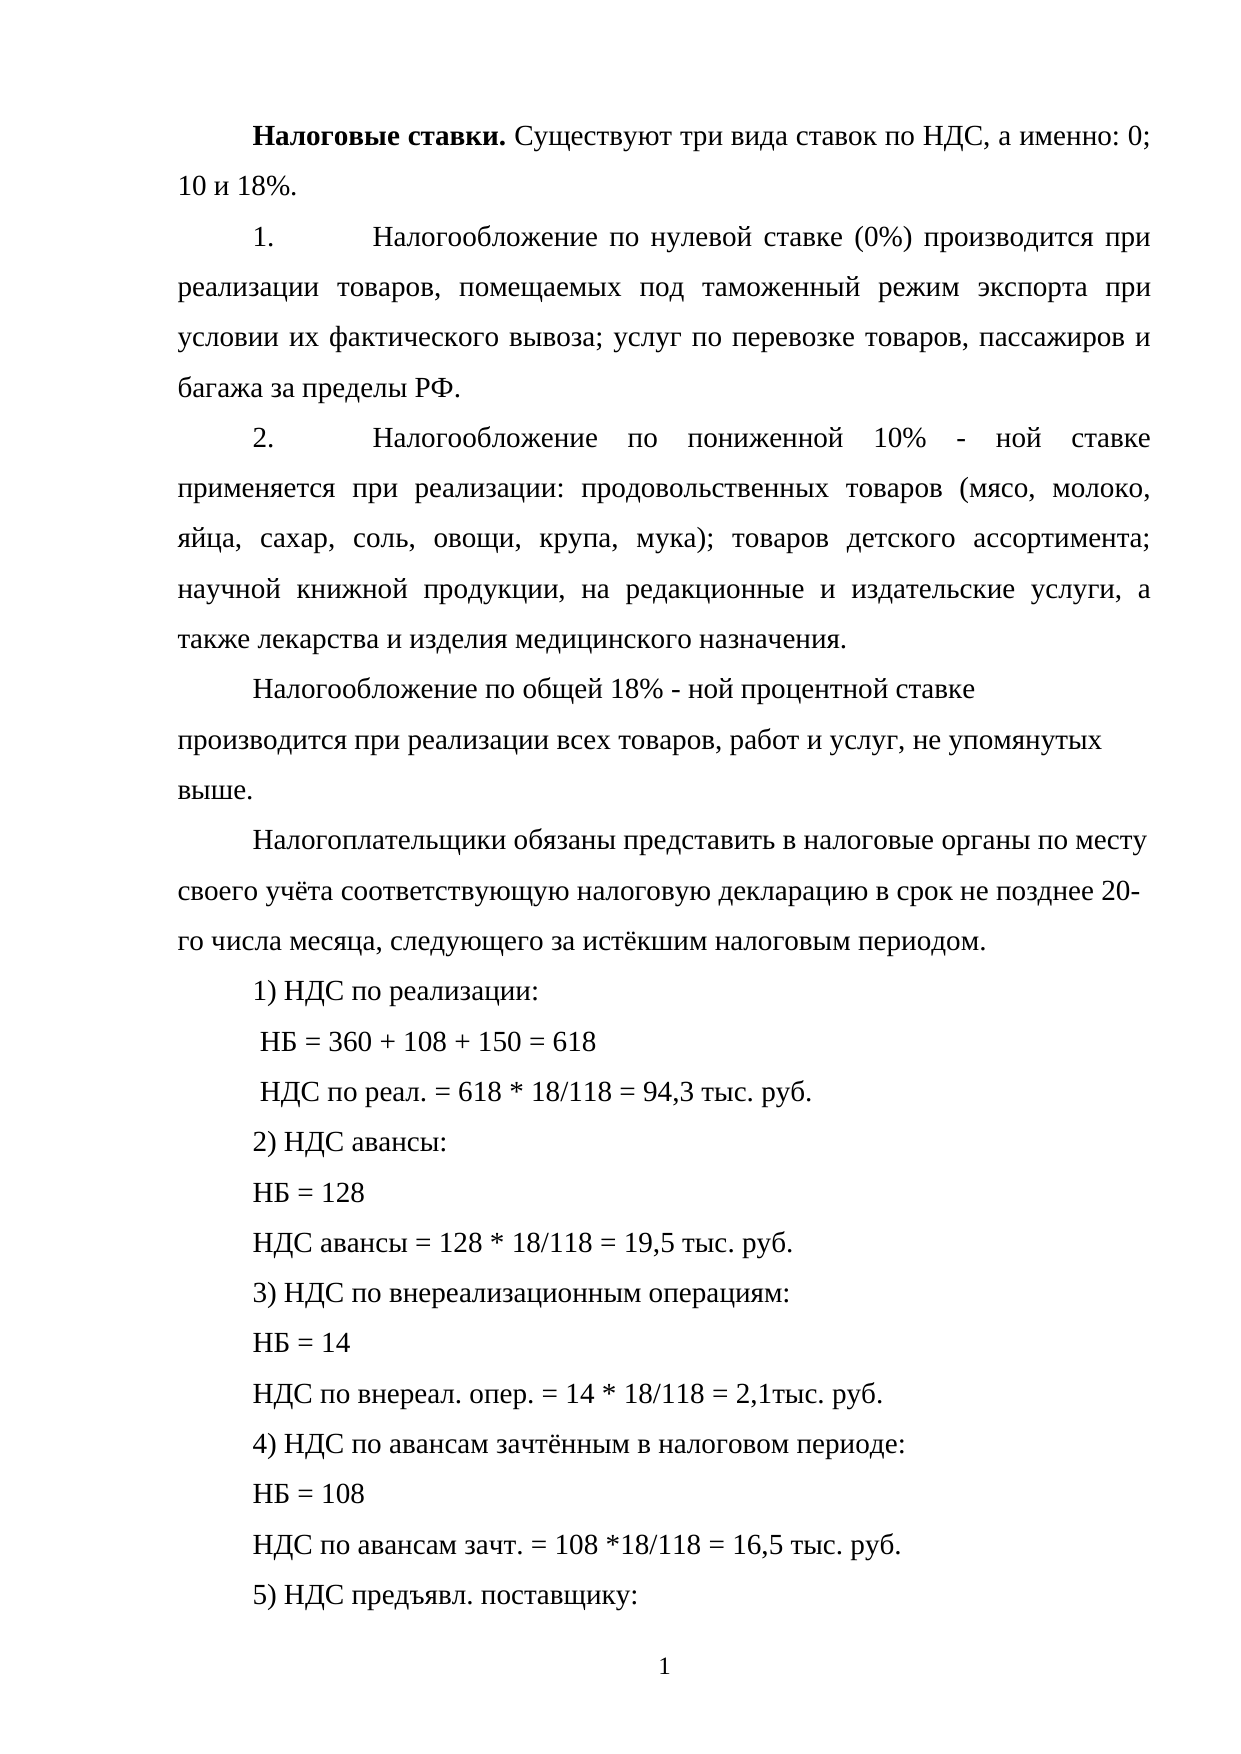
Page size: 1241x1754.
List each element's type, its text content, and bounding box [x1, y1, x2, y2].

text 3) НДС по внереализационным операциям: [177, 1275, 1152, 1309]
list Налогообложение по нулевой ставке (0%) производится при реализации товаров, помещаемых под таможенный режим экспорта при условии их фактического вывоза; услуг по перевозке товаров, пассажиров и багажа за пределы РФ. [177, 219, 1152, 403]
text 1) НДС по реализации: [177, 973, 1152, 1007]
text Налогообложение по общей 18% - ной процентной ставке производится при реализации всех товаров, работ и услуг, не упомянутых выше. [177, 672, 1152, 806]
text НДС авансы = 128 * 18/118 = 19,5 тыс. руб. [177, 1225, 1152, 1258]
text НБ = 128 [177, 1175, 1152, 1208]
text 2) НДС авансы: [177, 1124, 1152, 1158]
text 4) НДС по авансам зачтённым в налоговом периоде: [177, 1426, 1152, 1460]
text Налоговые ставки. Существуют три вида ставок по НДС, а именно: 0; 10 и 18%. [177, 118, 1152, 202]
text Налогоплательщики обязаны представить в налоговые органы по месту своего учёта соответствующую налоговую декларацию в срок не позднее 20-го числа месяца, следующего за истёкшим налоговым периодом. [177, 822, 1152, 957]
text НБ = 108 [177, 1477, 1152, 1510]
text НДС по авансам зачт. = 108 *18/118 = 16,5 тыс. руб. [177, 1527, 1152, 1560]
text НБ = 360 + 108 + 150 = 618 [177, 1024, 1152, 1057]
text НБ = 14 [177, 1326, 1152, 1359]
list Налогообложение по пониженной 10% - ной ставке применяется при реализации: продовольственных товаров (мясо, молоко, яйца, сахар, соль, овощи, крупа, мука); товаров детского ассортимента; научной книжной продукции, на редакционные и издательские услуги, а также лекарства и изделия медицинского назначения. [177, 420, 1152, 655]
text НДС по внереал. опер. = 14 * 18/118 = 2,1тыс. руб. [177, 1376, 1152, 1409]
text 5) НДС предъявл. поставщику: [177, 1577, 1152, 1611]
text НДС по реал. = 618 * 18/118 = 94,3 тыс. руб. [177, 1074, 1152, 1108]
